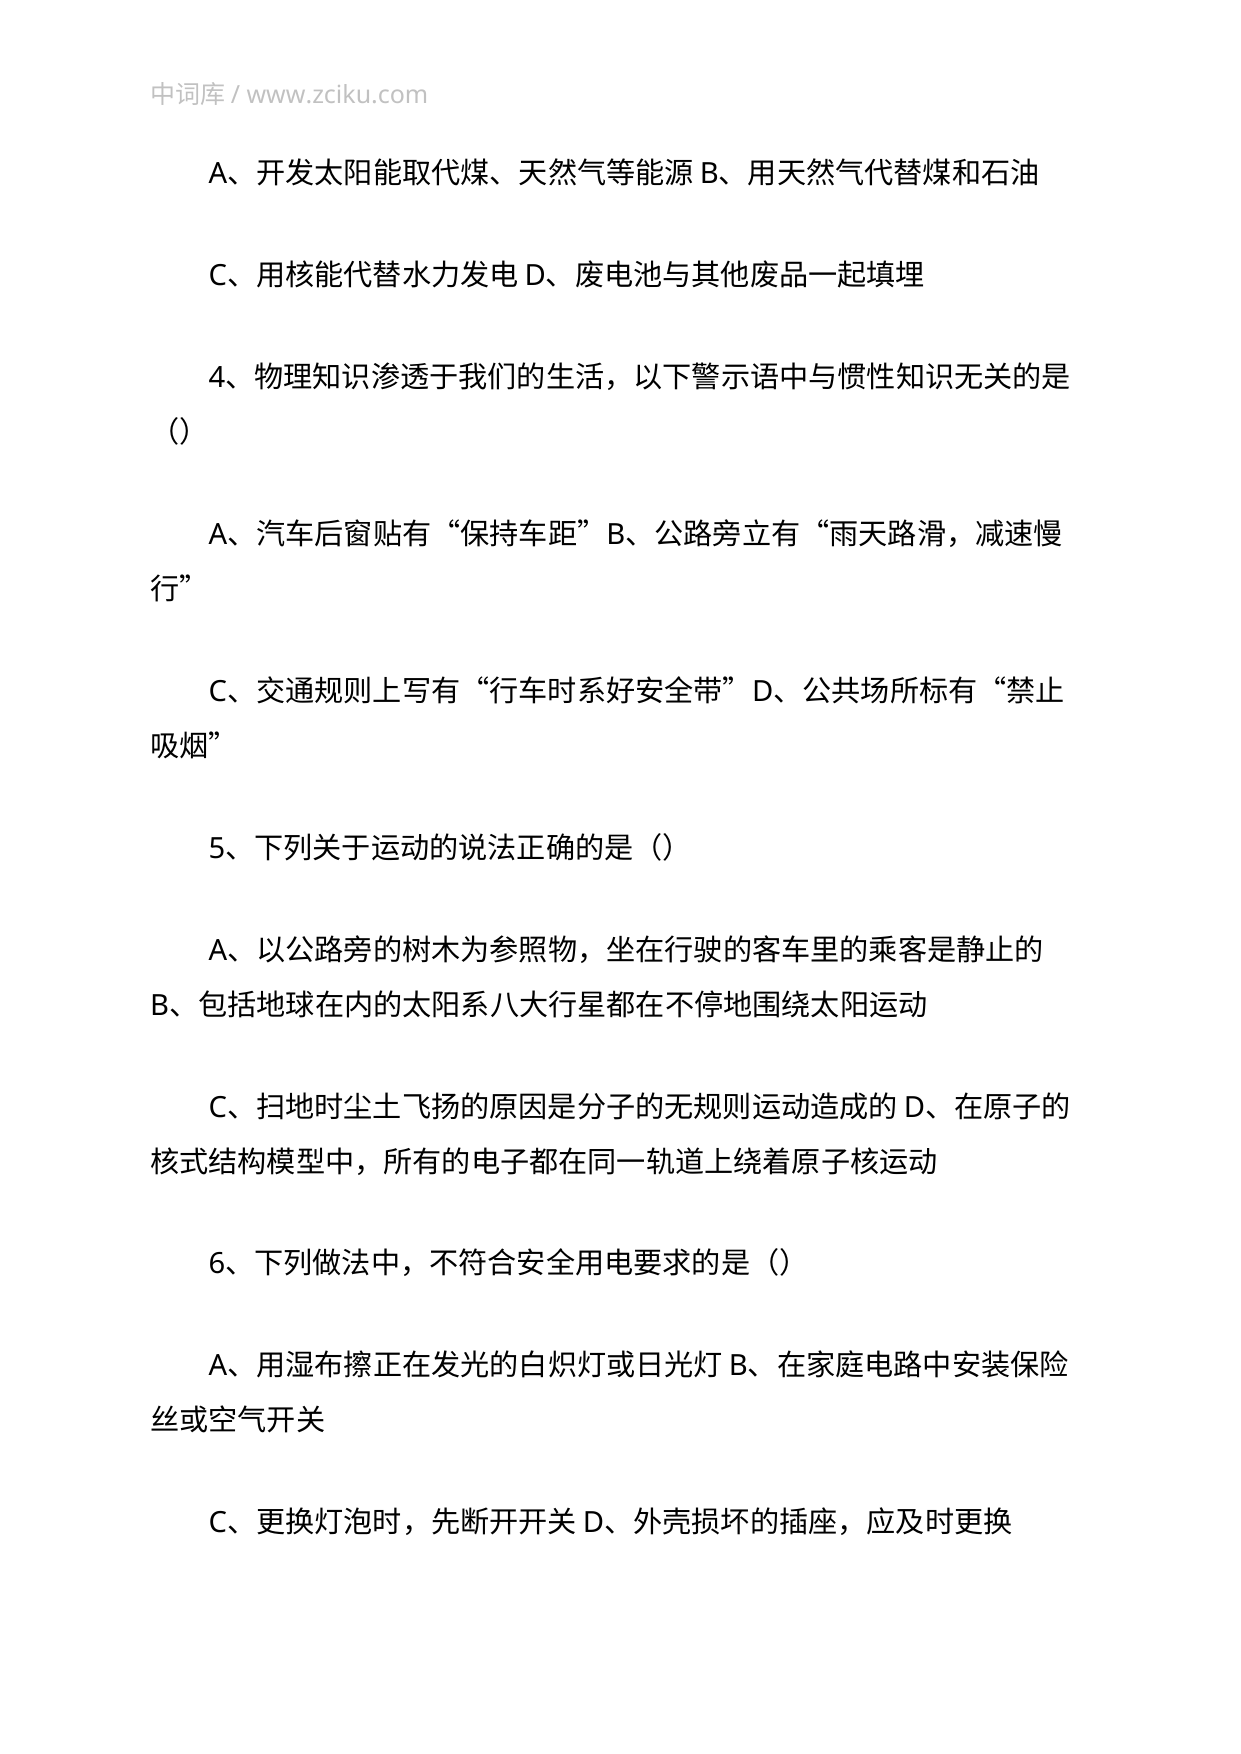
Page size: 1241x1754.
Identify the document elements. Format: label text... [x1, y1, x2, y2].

text C、用核能代替水力发电D、废电池与其他废品一起填埋 [150, 252, 1090, 294]
text A、开发太阳能取代煤、天然气等能源B、用天然气代替煤和石油 [150, 150, 1090, 192]
text 6、下列做法中，不符合安全用电要求的是（） [150, 1240, 1090, 1282]
text C、更换灯泡时，先断开开关D、外壳损坏的插座，应及时更换 [150, 1499, 1090, 1541]
text A、汽车后窗贴有“保持车距”B、公路旁立有“雨天路滑，减速慢行” [150, 511, 1090, 608]
text 4、物理知识渗透于我们的生活，以下警示语中与惯性知识无关的是（） [150, 354, 1090, 451]
text A、用湿布擦正在发光的白炽灯或日光灯B、在家庭电路中安装保险丝或空气开关 [150, 1342, 1090, 1439]
text C、扫地时尘土飞扬的原因是分子的无规则运动造成的D、在原子的核式结构模型中，所有的电子都在同一轨道上绕着原子核运动 [150, 1083, 1090, 1181]
text C、交通规则上写有“行车时系好安全带”D、公共场所标有“禁止吸烟” [150, 667, 1090, 765]
text A、以公路旁的树木为参照物，坐在行驶的客车里的乘客是静止的B、包括地球在内的太阳系八大行星都在不停地围绕太阳运动 [150, 926, 1090, 1024]
text 5、下列关于运动的说法正确的是（） [150, 824, 1090, 867]
